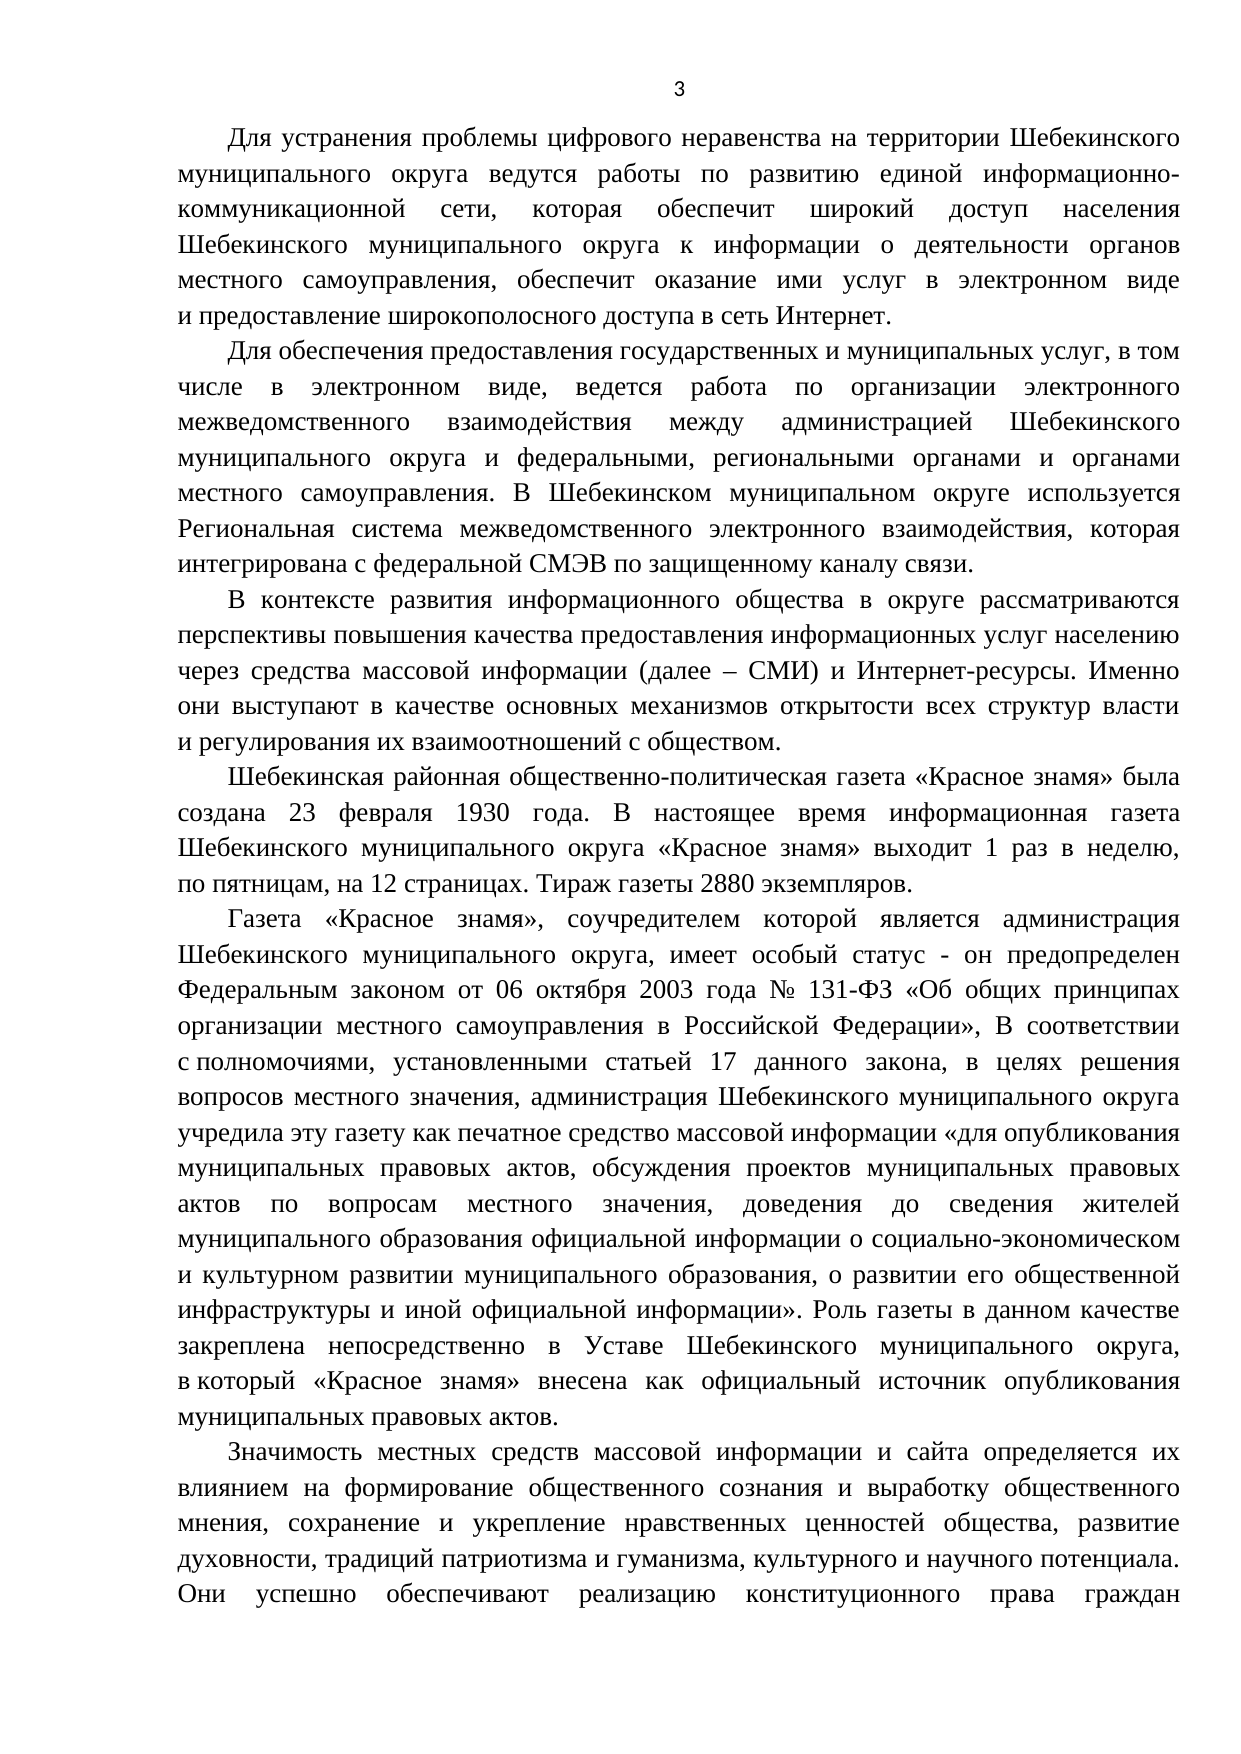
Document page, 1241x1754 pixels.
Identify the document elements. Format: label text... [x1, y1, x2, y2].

text Шебекинская районная общественно-политическая газета «Красное знамя» была создана 23 февраля 1930 года. В настоящее время информационная газета Шебекинского муниципального округа «Красное знамя» выходит 1 раз в неделю, по пятницам, на 12 страницах. Тираж газеты 2880 экземпляров. [177, 757, 1181, 899]
text Для обеспечения предоставления государственных и муниципальных услуг, в том числе в электронном виде, ведется работа по организации электронного межведомственного взаимодействия между администрацией Шебекинского муниципального округа и федеральными, региональными органами и органами местного самоуправления. В Шебекинском муниципальном округе используется Региональная система межведомственного электронного взаимодействия, которая интегрирована с федеральной СМЭВ по защищенному каналу связи. [177, 331, 1181, 580]
text Газета «Красное знамя», соучредителем которой является администрация Шебекинского муниципального округа, имеет особый статус - он предопределен Федеральным законом от 06 октября 2003 года № 131-ФЗ «Об общих принципах организации местного самоуправления в Российской Федерации», В соответствии с полномочиями, установленными статьей 17 данного закона, в целях решения вопросов местного значения, администрация Шебекинского муниципального округа учредила эту газету как печатное средство массовой информации «для опубликования муниципальных правовых актов, обсуждения проектов муниципальных правовых актов по вопросам местного значения, доведения до сведения жителей муниципального образования официальной информации о социально-экономическом и культурном развитии муниципального образования, о развитии его общественной инфраструктуры и иной официальной информации». Роль газеты в данном качестве закреплена непосредственно в Уставе Шебекинского муниципального округа, в который «Красное знамя» внесена как официальный источник опубликования муниципальных правовых актов. [177, 899, 1181, 1432]
text В контексте развития информационного общества в округе рассматриваются перспективы повышения качества предоставления информационных услуг населению через средства массовой информации (далее – СМИ) и Интернет-ресурсы. Именно они выступают в качестве основных механизмов открытости всех структур власти и регулирования их взаимоотношений с обществом. [177, 580, 1181, 757]
text Для устранения проблемы цифрового неравенства на территории Шебекинского муниципального округа ведутся работы по развитию единой информационно-коммуникационной сети, которая обеспечит широкий доступ населения Шебекинского муниципального округа к информации о деятельности органов местного самоуправления, обеспечит оказание ими услуг в электронном виде и предоставление широкополосного доступа в сеть Интернет. [177, 118, 1181, 331]
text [177, 1432, 1181, 1610]
